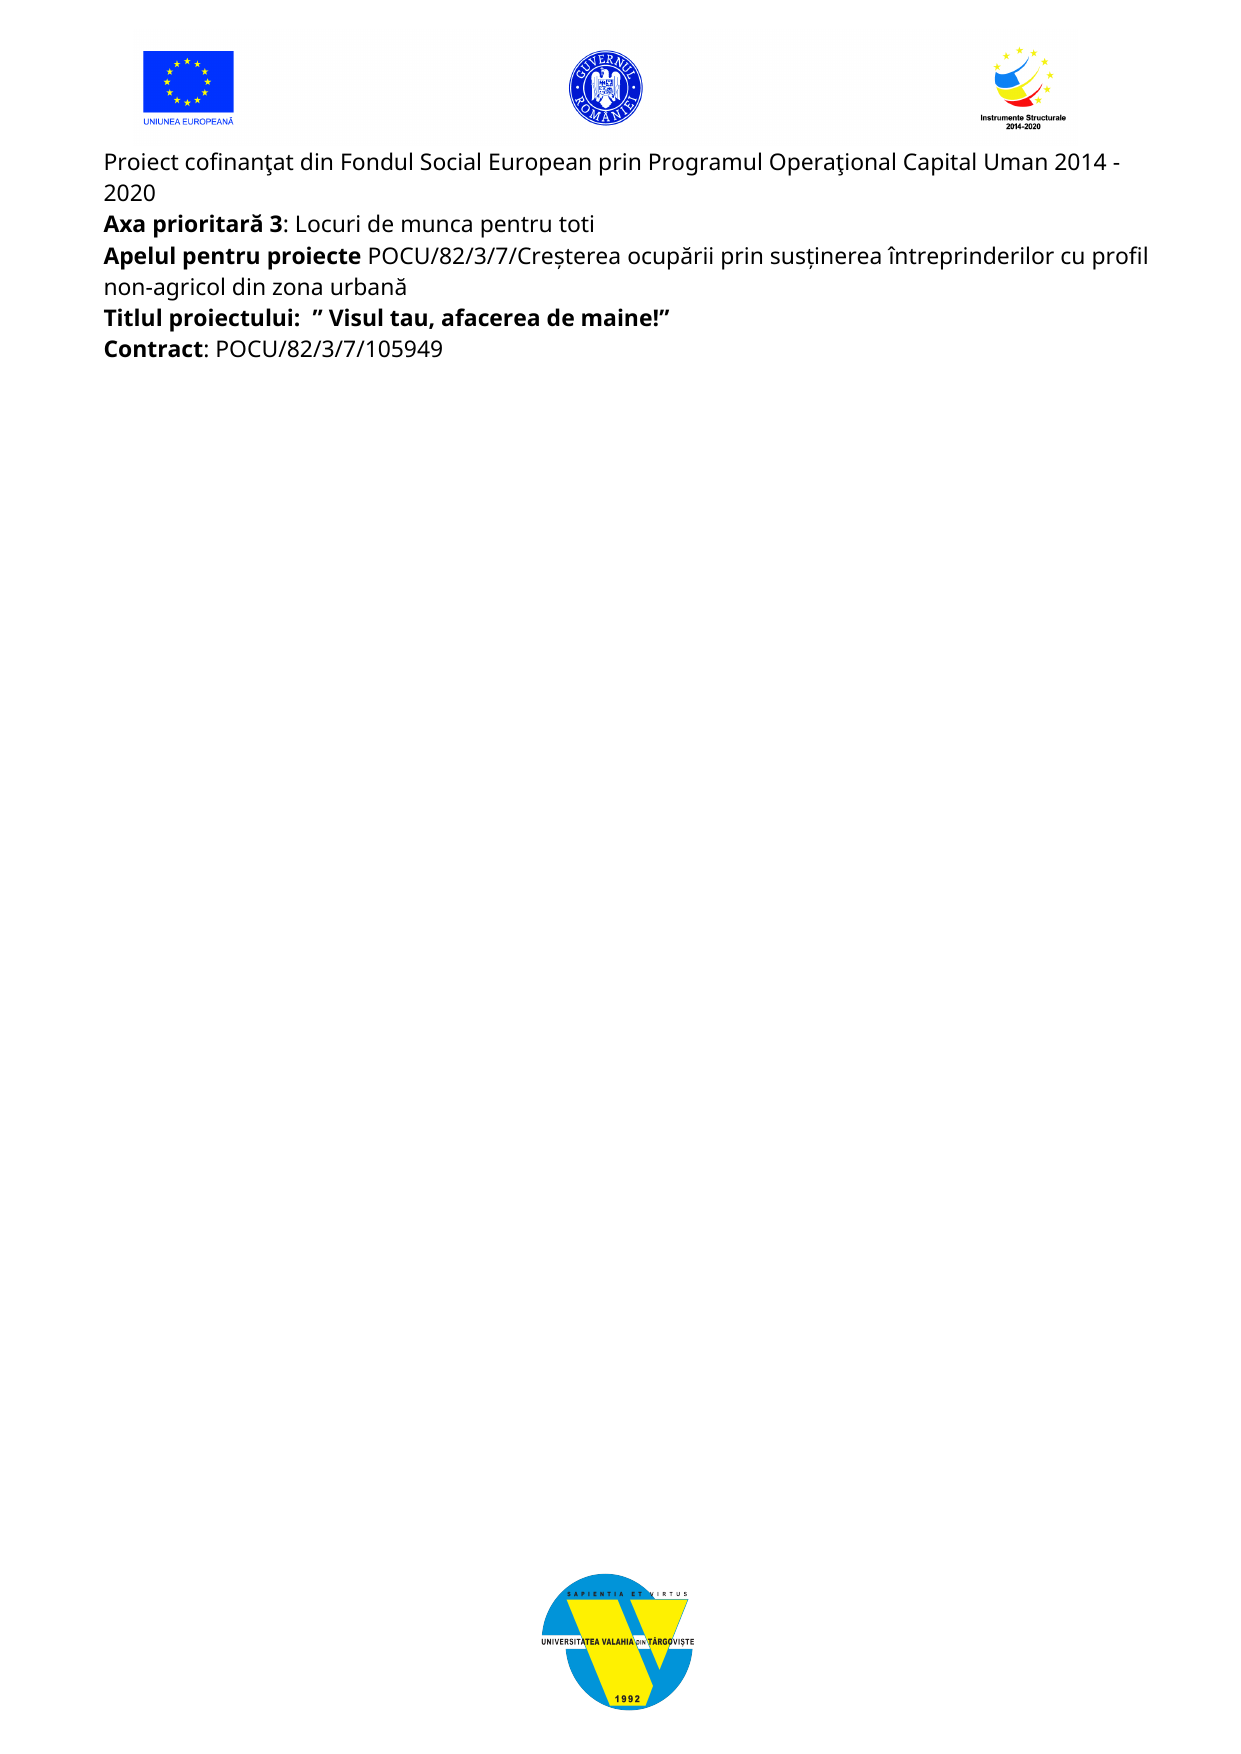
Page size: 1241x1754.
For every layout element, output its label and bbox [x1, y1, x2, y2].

picture [538, 1571, 702, 1713]
picture [132, 29, 1078, 146]
